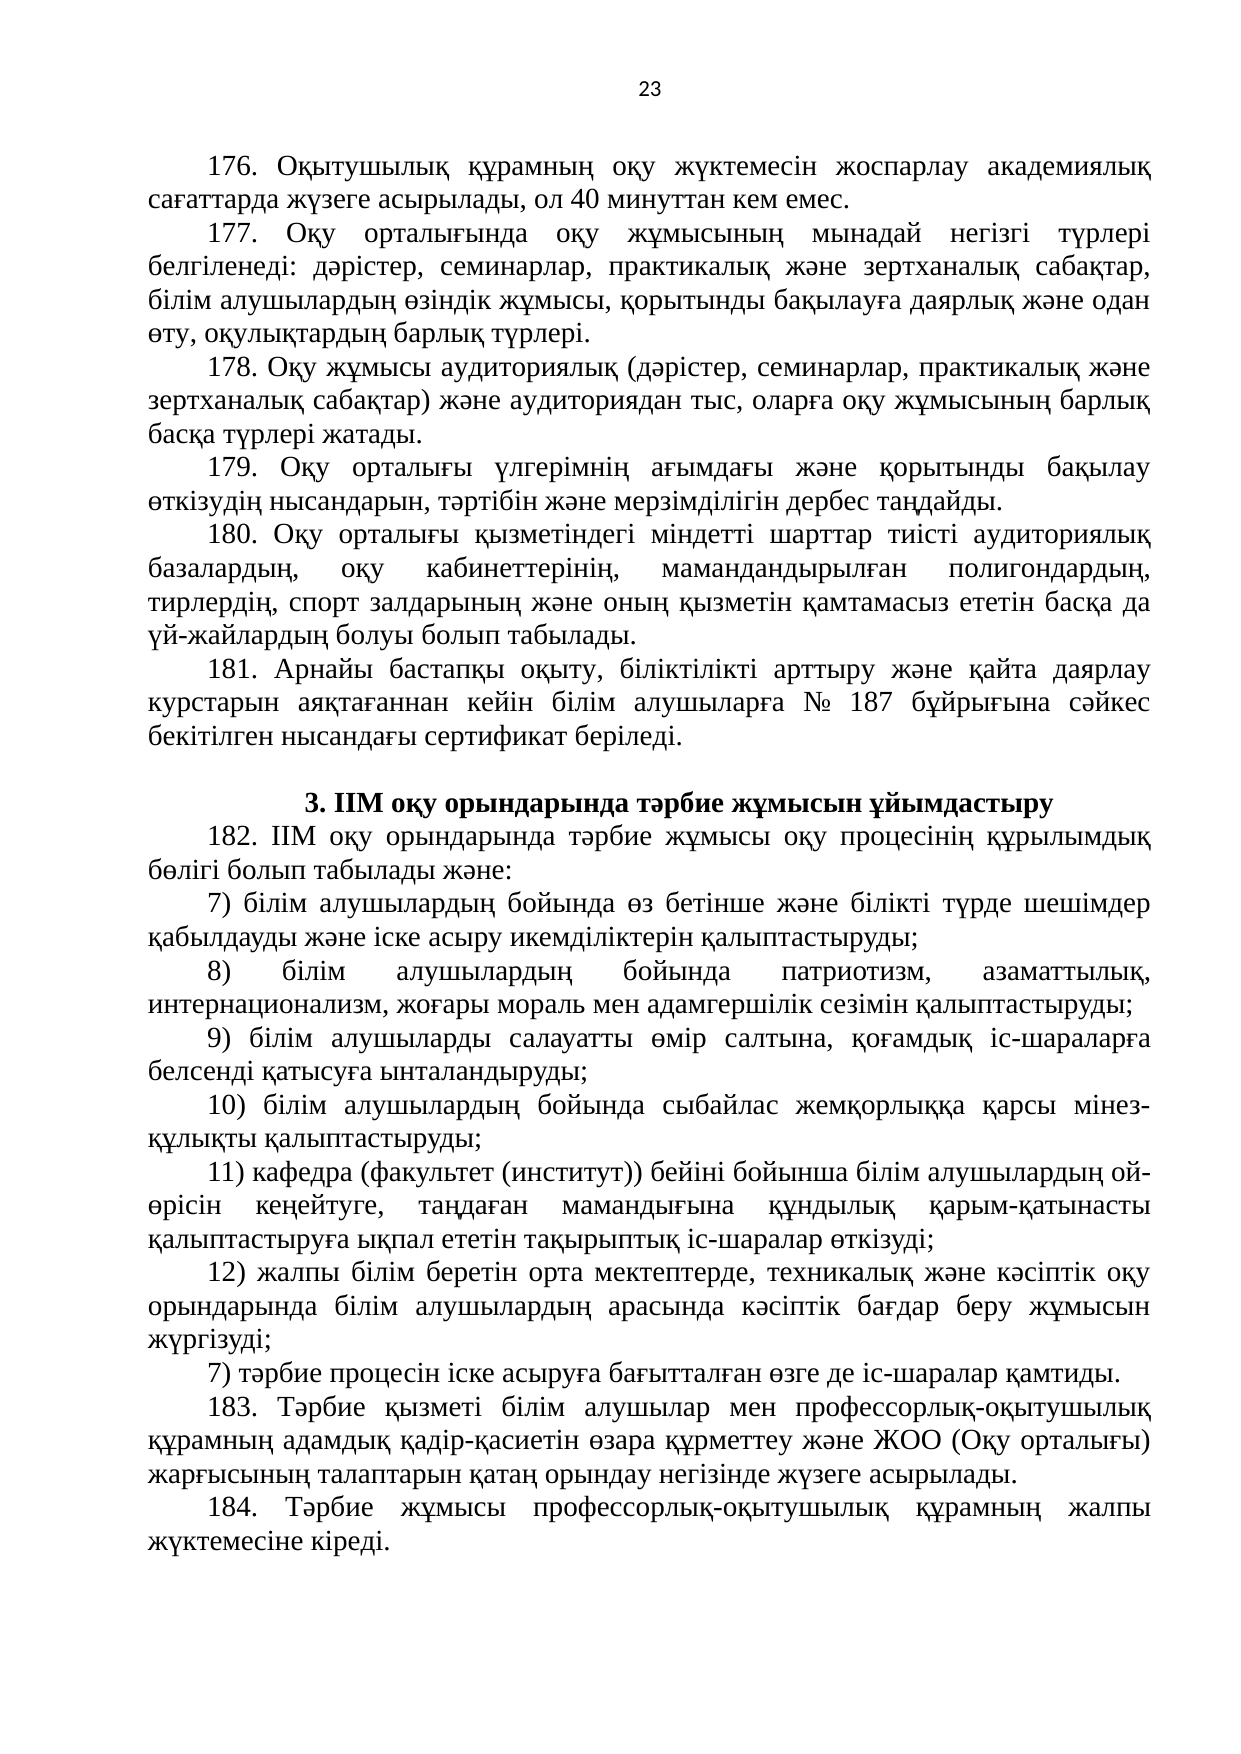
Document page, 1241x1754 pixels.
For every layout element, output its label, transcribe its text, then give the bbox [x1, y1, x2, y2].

text 178. Оқу жұмысы аудиториялық (дәрістер, семинарлар, практикалық және зертханалық сабақтар) және аудиториядан тыс, оларға оқу жұмысының барлық басқа түрлері жатады. [148, 349, 1152, 449]
text 7) тәрбие процесін іске асыруға бағытталған өзге де іс-шаралар қамтиды. [148, 1355, 1152, 1389]
text 179. Оқу орталығы үлгерімнің ағымдағы және қорытынды бақылау өткізудің нысандарын, тәртібін және мерзімділігін дербес таңдайды. [148, 449, 1152, 517]
text 184. Тәрбие жұмысы профессорлық-оқытушылық құрамның жалпы жүктемесіне кіреді. [148, 1489, 1152, 1556]
text 176. Оқытушылық құрамның оқу жүктемесін жоспарлау академиялық сағаттарда жүзеге асырылады, ол 40 минуттан кем емес. [148, 148, 1152, 215]
text 12) жалпы білім беретін орта мектептерде, техникалық және кәсіптік оқу орындарында білім алушылардың арасында кәсіптік бағдар беру жұмысын жүргізуді; [148, 1254, 1152, 1355]
text 181. Арнайы бастапқы оқыту, біліктілікті арттыру және қайта даярлау курстарын аяқтағаннан кейін білім алушыларға № 187 бұйрығына сәйкес бекітілген нысандағы сертификат беріледі. [148, 651, 1152, 751]
text 182. ІІМ оқу орындарында тәрбие жұмысы оқу процесінің құрылымдық бөлігі болып табылады және: [148, 818, 1152, 886]
text 180. Оқу орталығы қызметіндегі міндетті шарттар тиісті аудиториялық базалардың, оқу кабинеттерінің, мамандандырылған полигондардың, тирлердің, спорт залдарының және оның қызметін қамтамасыз ететін басқа да үй-жайлардың болуы болып табылады. [148, 517, 1152, 651]
text 183. Тәрбие қызметі білім алушылар мен профессорлық-оқытушылық құрамның адамдық қадір-қасиетін өзара құрметтеу және ЖОО (Оқу орталығы) жарғысының талаптарын қатаң орындау негізінде жүзеге асырылады. [148, 1389, 1152, 1489]
text 10) білім алушылардың бойында сыбайлас жемқорлыққа қарсы мінез-құлықты қалыптастыруды; [148, 1087, 1152, 1154]
text 11) кафедра (факультет (институт)) бейіні бойынша білім алушылардың ой-өрісін кеңейтуге, таңдаған мамандығына құндылық қарым-қатынасты қалыптастыруға ықпал ететін тақырыптық іс-шаралар өткізуді; [148, 1154, 1152, 1254]
text 7) білім алушылардың бойында өз бетінше және білікті түрде шешімдер қабылдауды және іске асыру икемділіктерін қалыптастыруды; [148, 886, 1152, 953]
text 3. ІІМ оқу орындарында тәрбие жұмысын ұйымдастыру [148, 785, 1152, 818]
text 177. Оқу орталығында оқу жұмысының мынадай негізгі түрлері белгіленеді: дәрістер, семинарлар, практикалық және зертханалық сабақтар, білім алушылардың өзіндік жұмысы, қорытынды бақылауға даярлық және одан өту, оқулықтардың барлық түрлері. [148, 215, 1152, 349]
text 8) білім алушылардың бойында патриотизм, азаматтылық, интернационализм, жоғары мораль мен адамгершілік сезімін қалыптастыруды; [148, 953, 1152, 1020]
text 9) білім алушыларды салауатты өмір салтына, қоғамдық іс-шараларға белсенді қатысуға ынталандыруды; [148, 1020, 1152, 1087]
